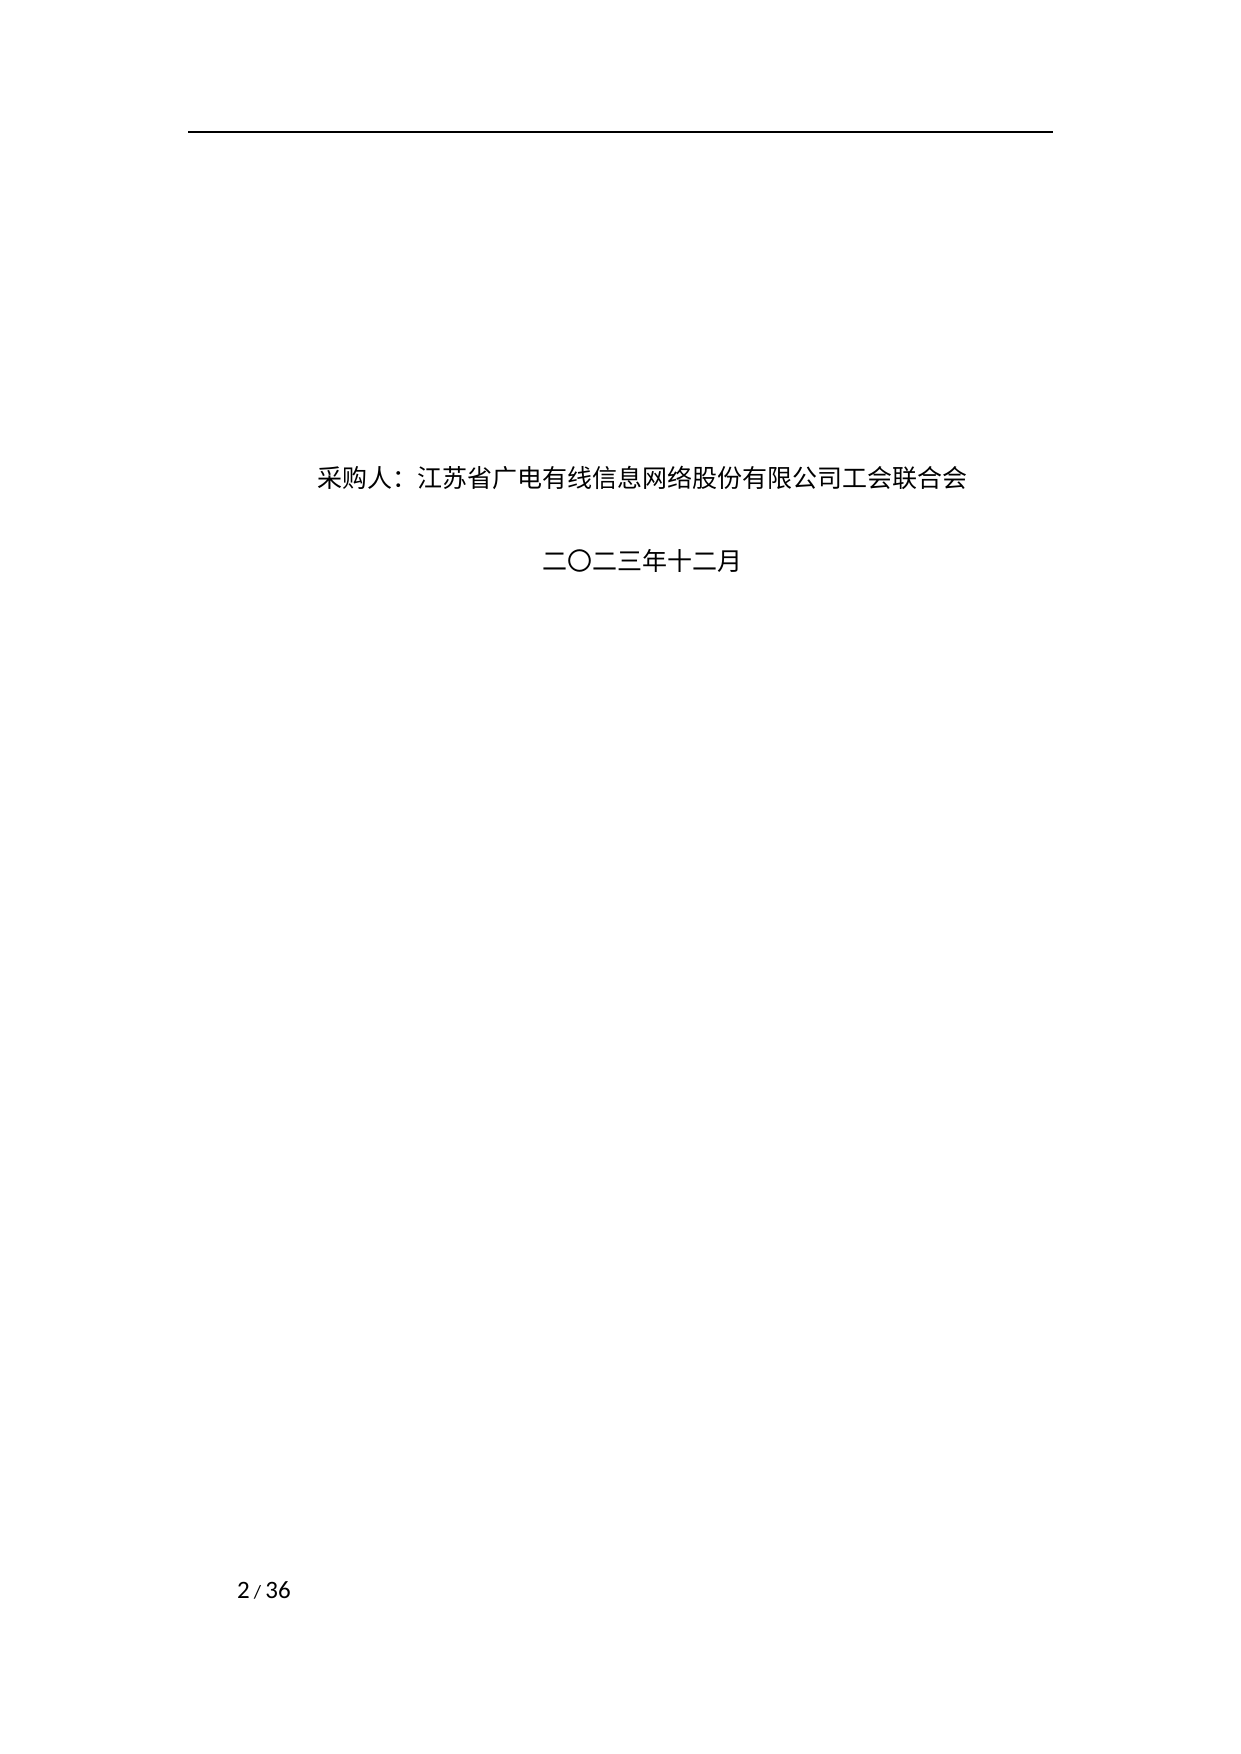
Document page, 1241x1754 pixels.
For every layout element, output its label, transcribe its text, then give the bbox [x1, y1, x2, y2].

text 二〇二三年十二月 [187, 527, 1053, 592]
text 采购人：江苏省广电有线信息网络股份有限公司工会联合会 [187, 444, 1053, 509]
